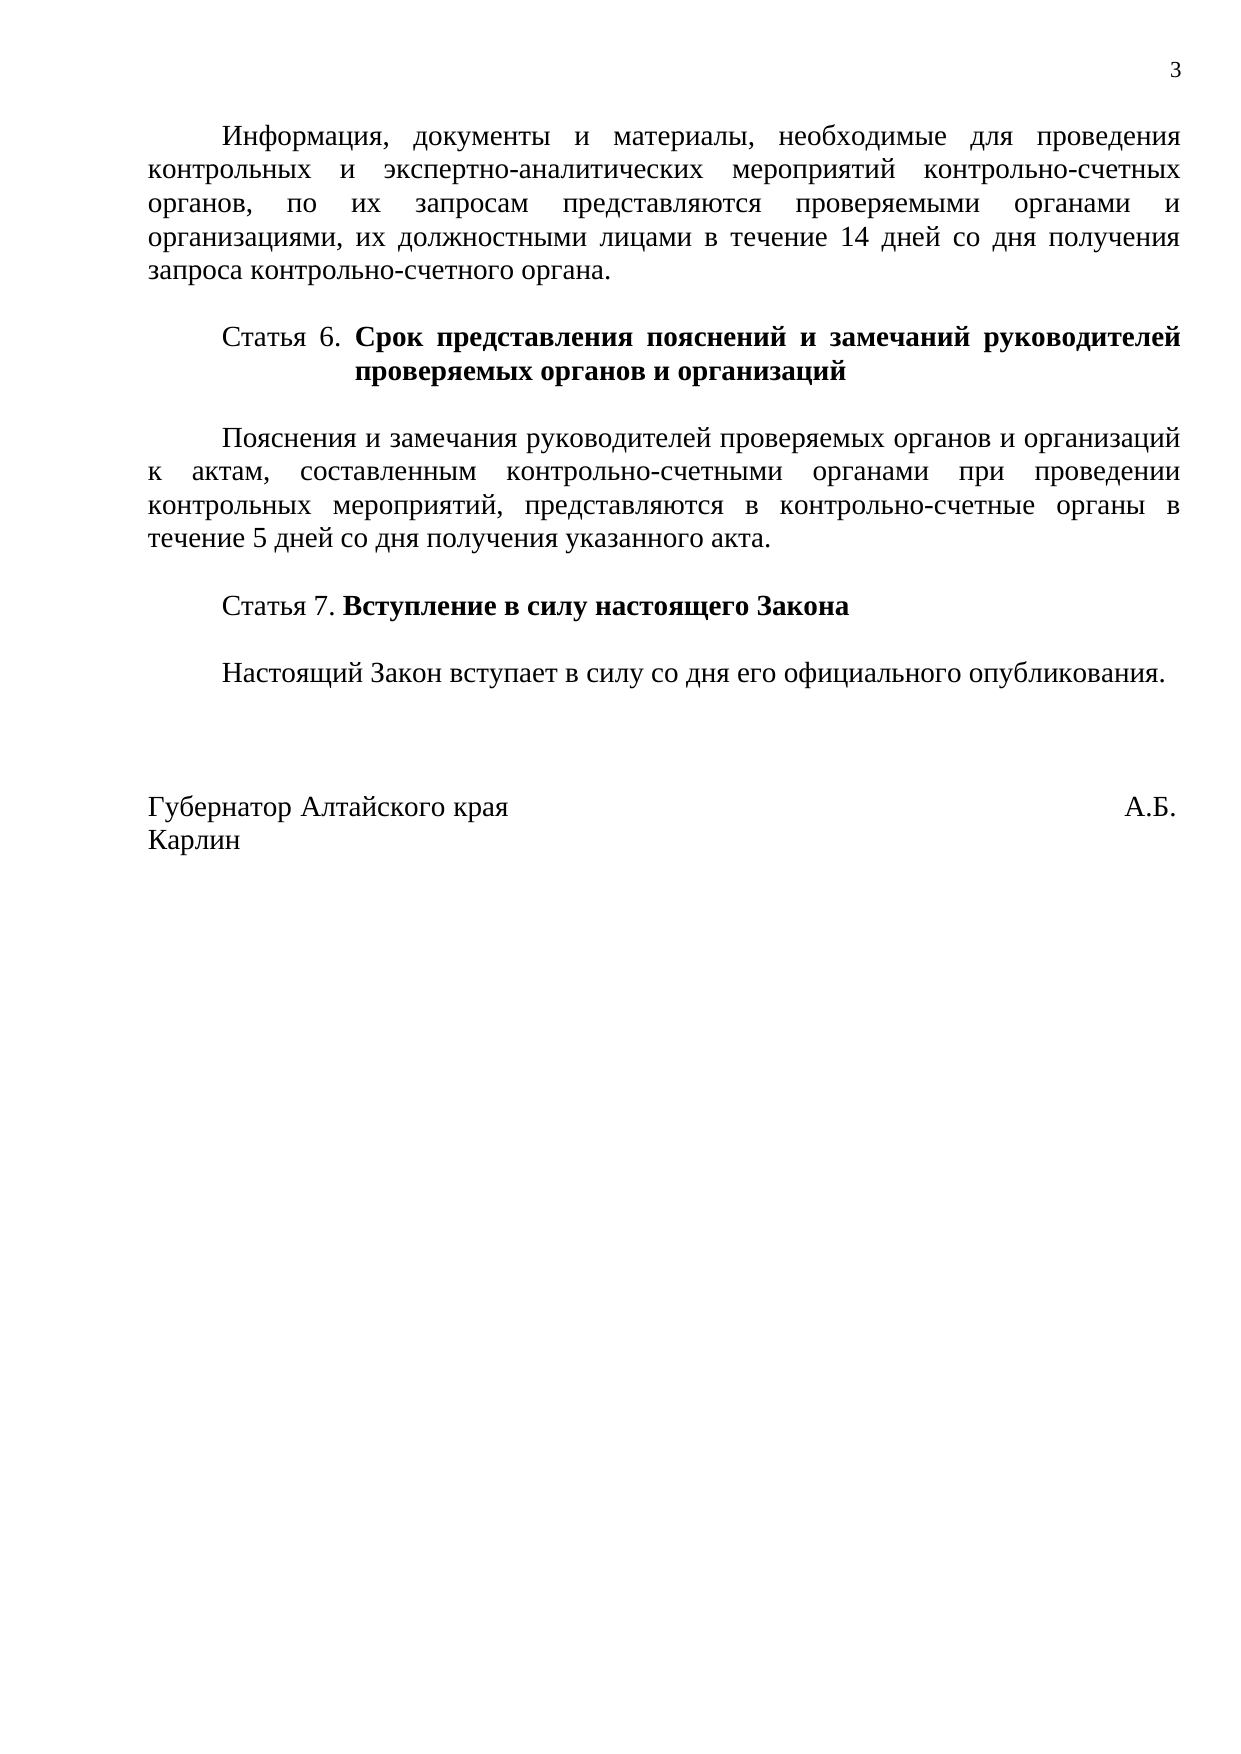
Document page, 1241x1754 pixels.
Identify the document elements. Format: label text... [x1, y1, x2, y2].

text Статья 7. Вступление в силу настоящего Закона [148, 588, 1181, 621]
text Пояснения и замечания руководителей проверяемых органов и организаций к актам, составленным контрольно-счетными органами при проведении контрольных мероприятий, представляются в контрольно-счетные органы в течение 5 дней со дня получения указанного акта. [148, 420, 1181, 554]
text Статья 6. Срок представления пояснений и замечаний руководителей проверяемых органов и организаций [222, 319, 1181, 386]
text Информация, документы и материалы, необходимые для проведения контрольных и экспертно-аналитических мероприятий контрольно-счетных органов, по их запросам представляются проверяемыми органами и организациями, их должностными лицами в течение 14 дней со дня получения запроса контрольно-счетного органа. [148, 118, 1181, 286]
text Настоящий Закон вступает в силу со дня его официального опубликования. [148, 655, 1181, 688]
text Губернатор Алтайского края А.Б. Карлин [148, 789, 1181, 856]
